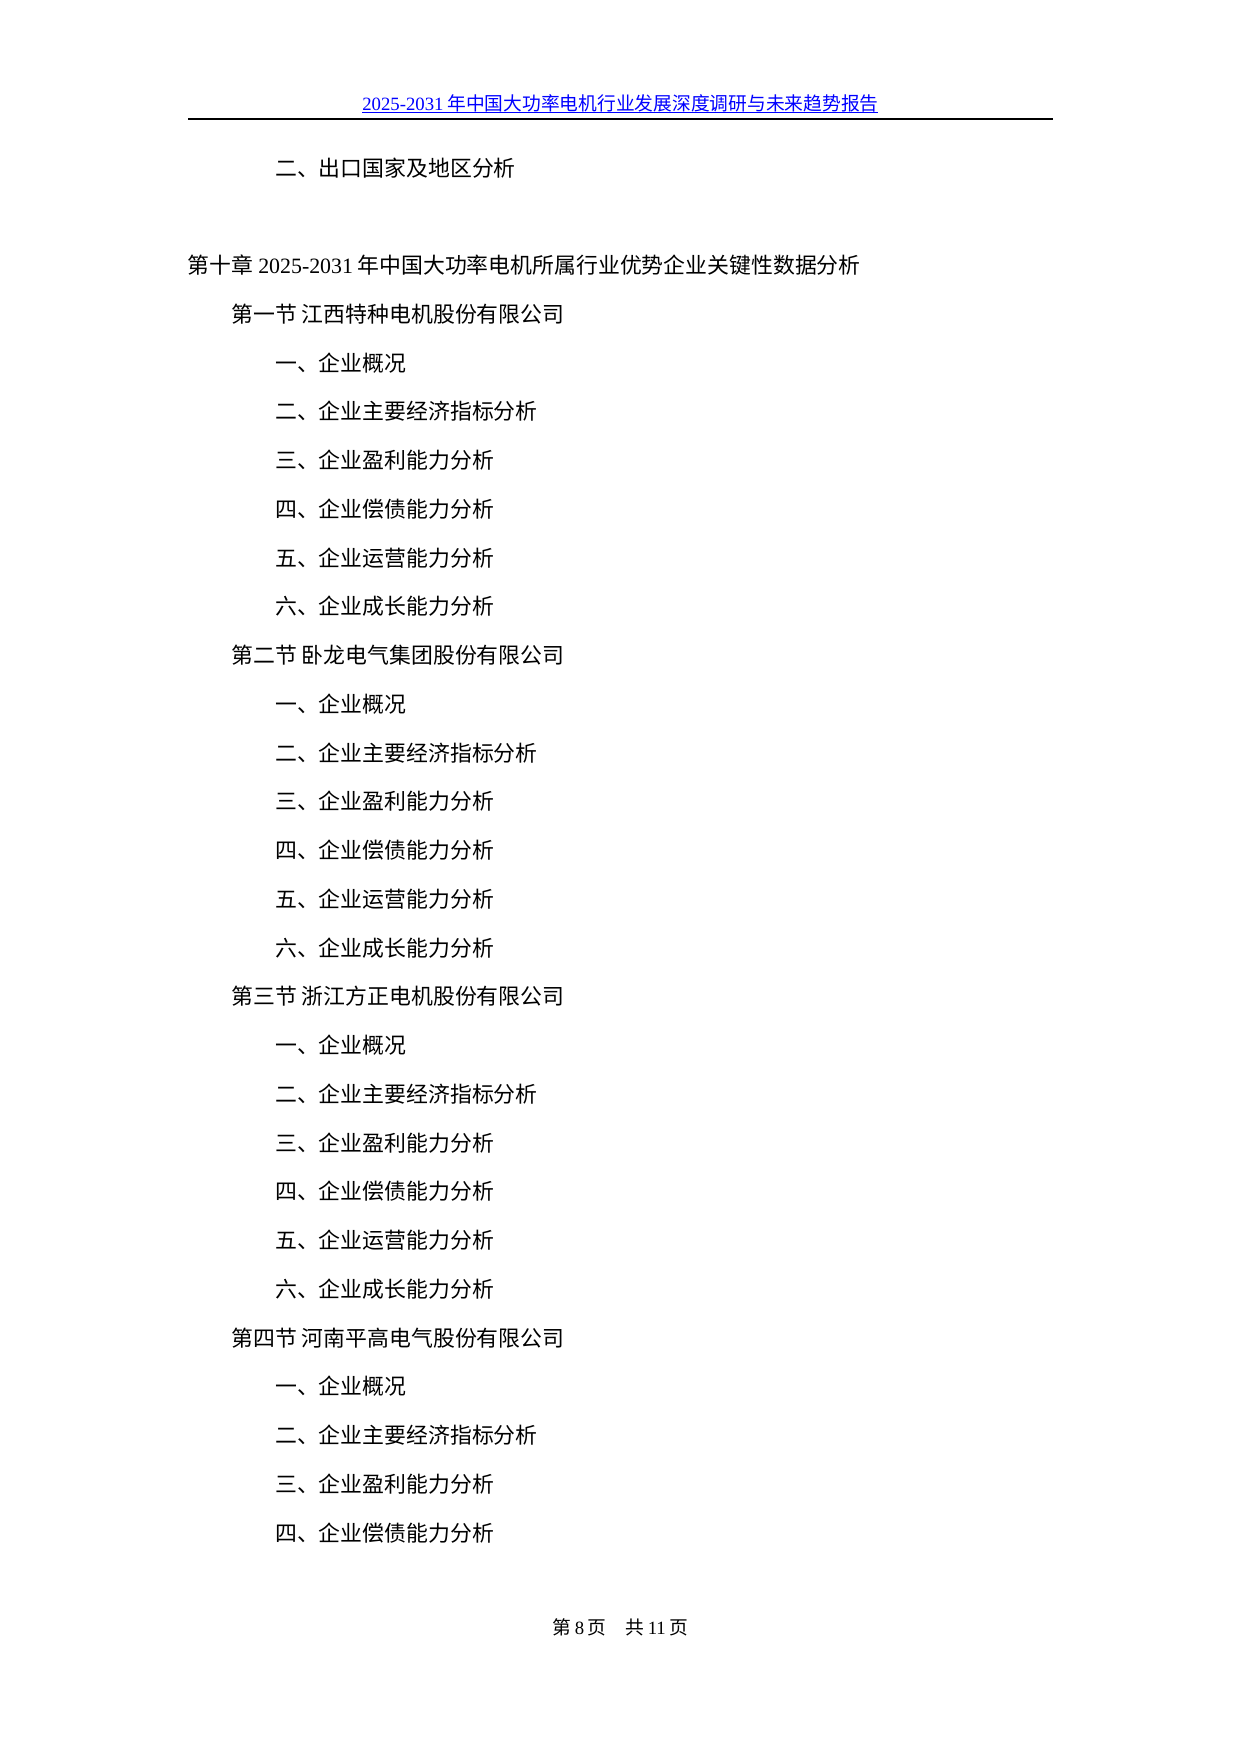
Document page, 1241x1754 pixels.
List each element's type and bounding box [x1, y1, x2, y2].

text [187, 150, 1053, 1548]
